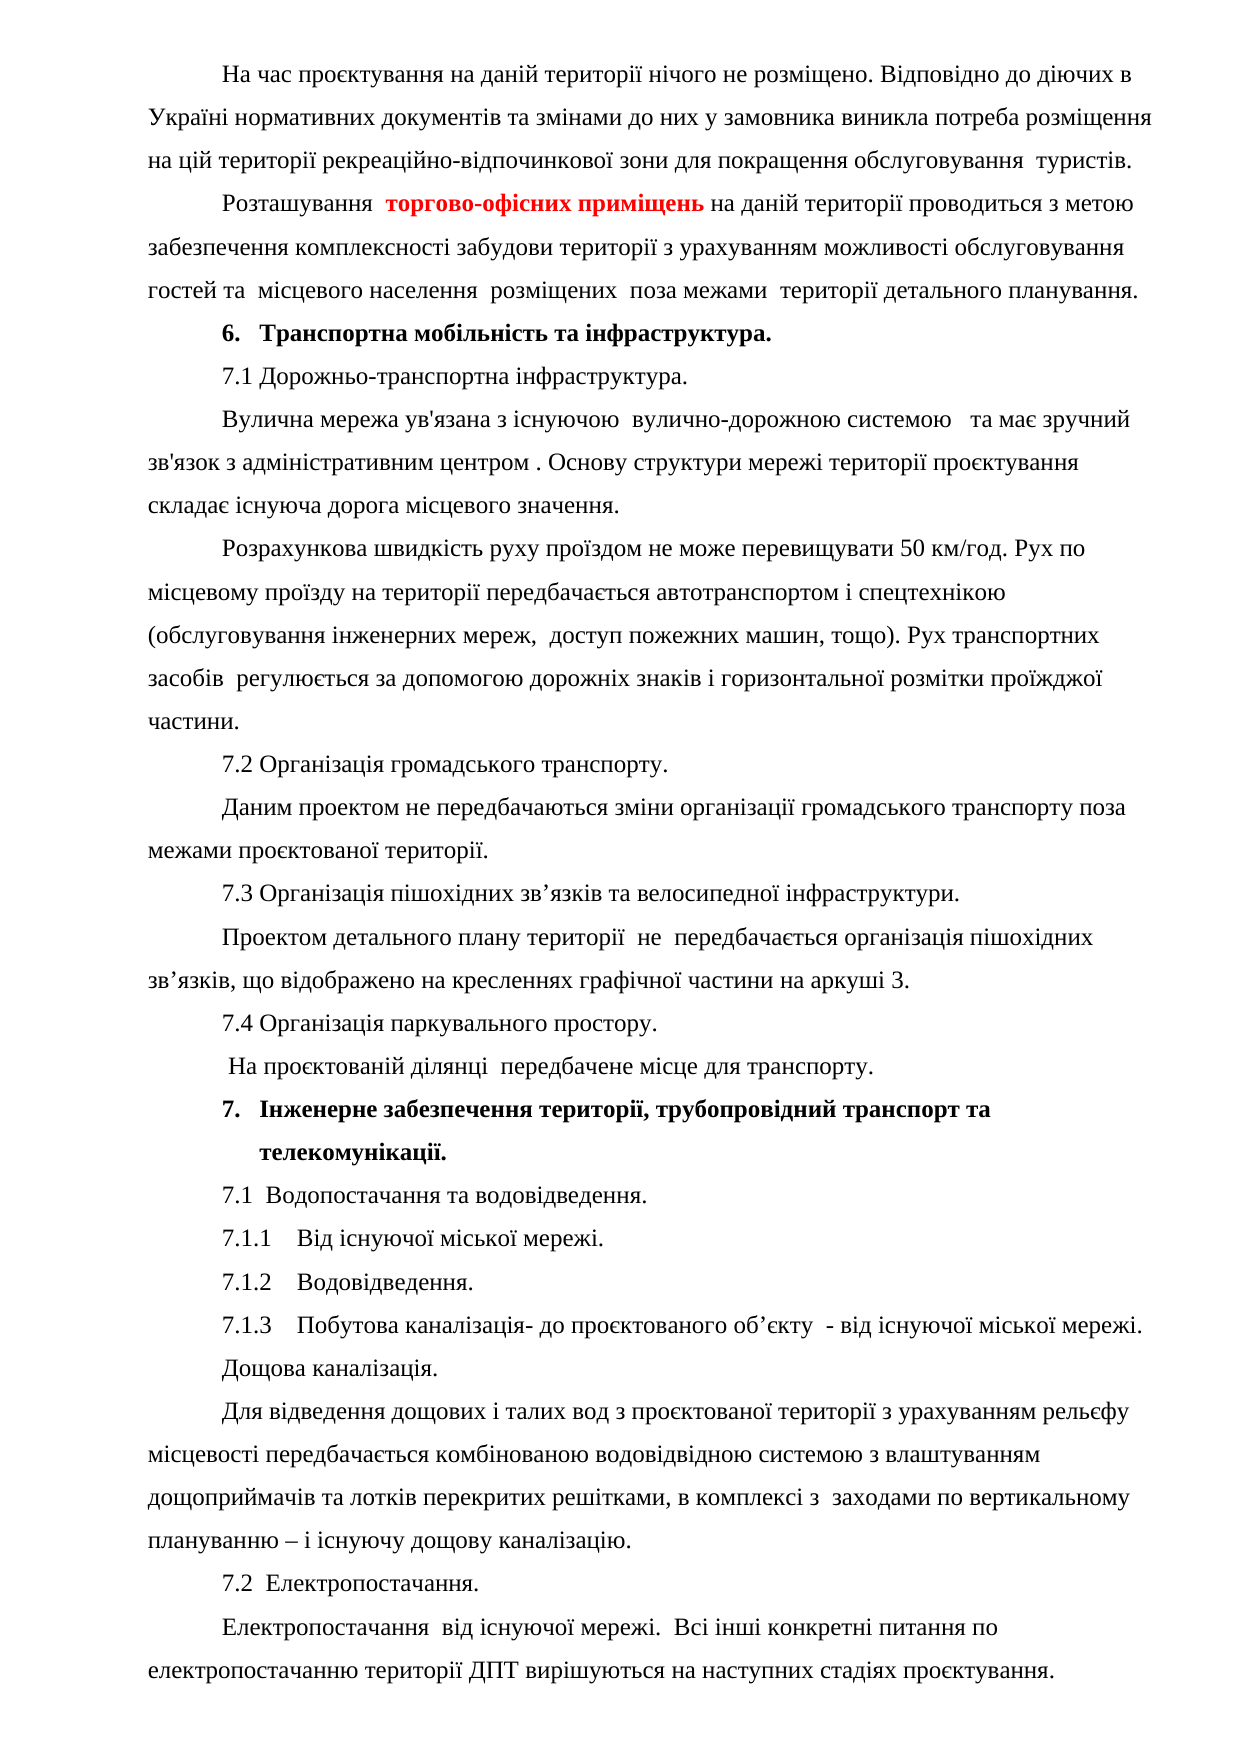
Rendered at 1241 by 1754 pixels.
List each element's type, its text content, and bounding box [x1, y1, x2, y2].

list Від існуючої міської мережі. [222, 1223, 1165, 1252]
text На проєктованій ділянці передбачене місце для транспорту. [148, 1051, 1165, 1080]
list Водовідведення. [222, 1267, 1165, 1295]
text На час проєктування на даній території нічого не розміщено. Відповідно до діючих в Україні нормативних документів та змінами до них у замовника виникла потреба розміщення на цій території рекреаційно-відпочинкової зони для покращення обслуговування туристів. [148, 59, 1165, 174]
text Розташування торгово-офісних приміщень на даній території проводиться з метою забезпечення комплексності забудови території з урахуванням можливості обслуговування гостей та місцевого населення розміщених поза межами території детального планування. [148, 188, 1165, 303]
text Даним проектом не передбачаються зміни організації громадського транспорту поза межами проєктованої території. [148, 792, 1165, 864]
text 7.4 Організація паркувального простору. [148, 1008, 1165, 1037]
list Побутова каналізація- до проєктованого об’єкту - від існуючої міської мережі. [222, 1310, 1165, 1338]
text Дощова каналізація. [148, 1353, 1165, 1382]
text Вулична мережа ув'язана з існуючою вулично-дорожною системою та має зручний зв'язок з адміністративним центром . Основу структури мережі території проєктування складає існуюча дорога місцевого значення. [148, 404, 1165, 519]
list Транспортна мобільність та інфраструктура. [222, 318, 1165, 347]
text 7.1 Дорожньо-транспортна інфраструктура. [148, 361, 1165, 390]
list Електропостачання. [222, 1568, 1165, 1597]
text Електропостачання від існуючої мережі. Всі інші конкретні питання по електропостачанню території ДПТ вирішуються на наступних стадіях проєктування. [148, 1612, 1165, 1683]
text Проектом детального плану території не передбачається організація пішохідних зв’язків, що відображено на кресленнях графічної частини на аркуші 3. [148, 922, 1165, 993]
text 7.3 Організація пішохідних зв’язків та велосипедної інфраструктури. [148, 878, 1165, 907]
text Розрахункова швидкість руху проїздом не може перевищувати 50 км/год. Рух по місцевому проїзду на території передбачається автотранспортом і спецтехнікою (обслуговування інженерних мереж, доступ пожежних машин, тощо). Рух транспортних засобів регулюється за допомогою дорожніх знаків і горизонтальної розмітки проїжджої частини. [148, 533, 1165, 735]
text 7.2 Організація громадського транспорту. [148, 749, 1165, 778]
list Інженерне забезпечення території, трубопровідний транспорт та телекомунікації. [222, 1094, 1165, 1166]
list Водопостачання та водовідведення. [222, 1180, 1165, 1209]
text Для відведення дощових і талих вод з проєктованої території з урахуванням рельєфу місцевості передбачається комбінованою водовідвідною системою з влаштуванням дощоприймачів та лотків перекритих решітками, в комплексі з заходами по вертикальному плануванню – і існуючу дощову каналізацію. [148, 1396, 1165, 1554]
